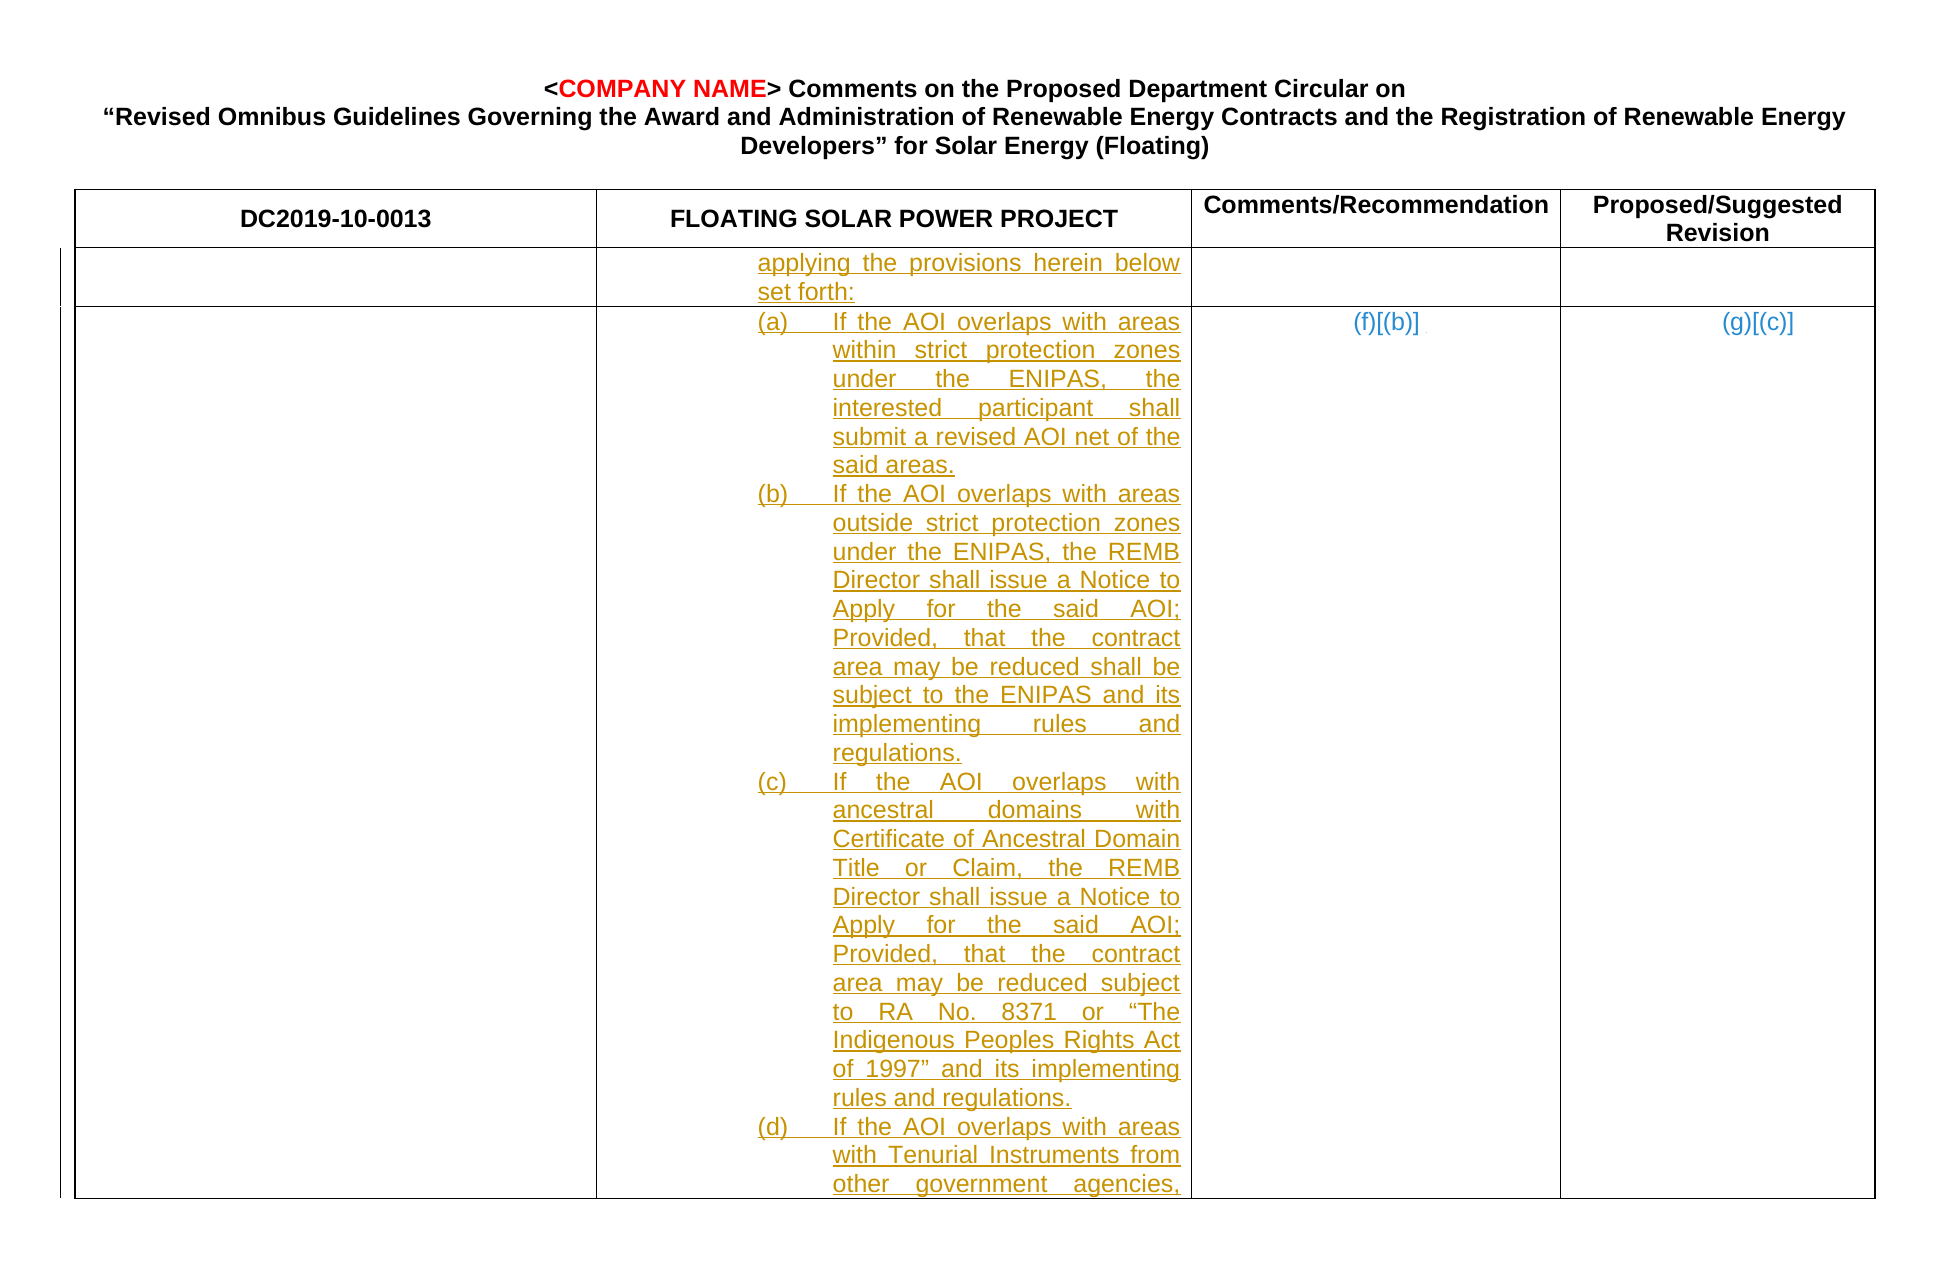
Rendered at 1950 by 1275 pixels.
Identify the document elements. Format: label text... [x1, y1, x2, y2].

table_cell [1561, 307, 1874, 1198]
table_cell [1561, 248, 1874, 306]
table_cell [1192, 248, 1560, 306]
table_header DC2019-10-0013 [76, 190, 596, 247]
table_header FLOATING SOLAR POWER PROJECT [597, 190, 1191, 247]
table_header Proposed/Suggested Revision [1561, 190, 1874, 247]
table_cell [597, 307, 1191, 1198]
table_cell [76, 307, 596, 1198]
table_cell [76, 248, 596, 306]
table_cell [1192, 307, 1560, 1198]
table_cell SEOCsolar [597, 248, 1191, 306]
table_header Comments/Recommendation [1192, 190, 1560, 247]
